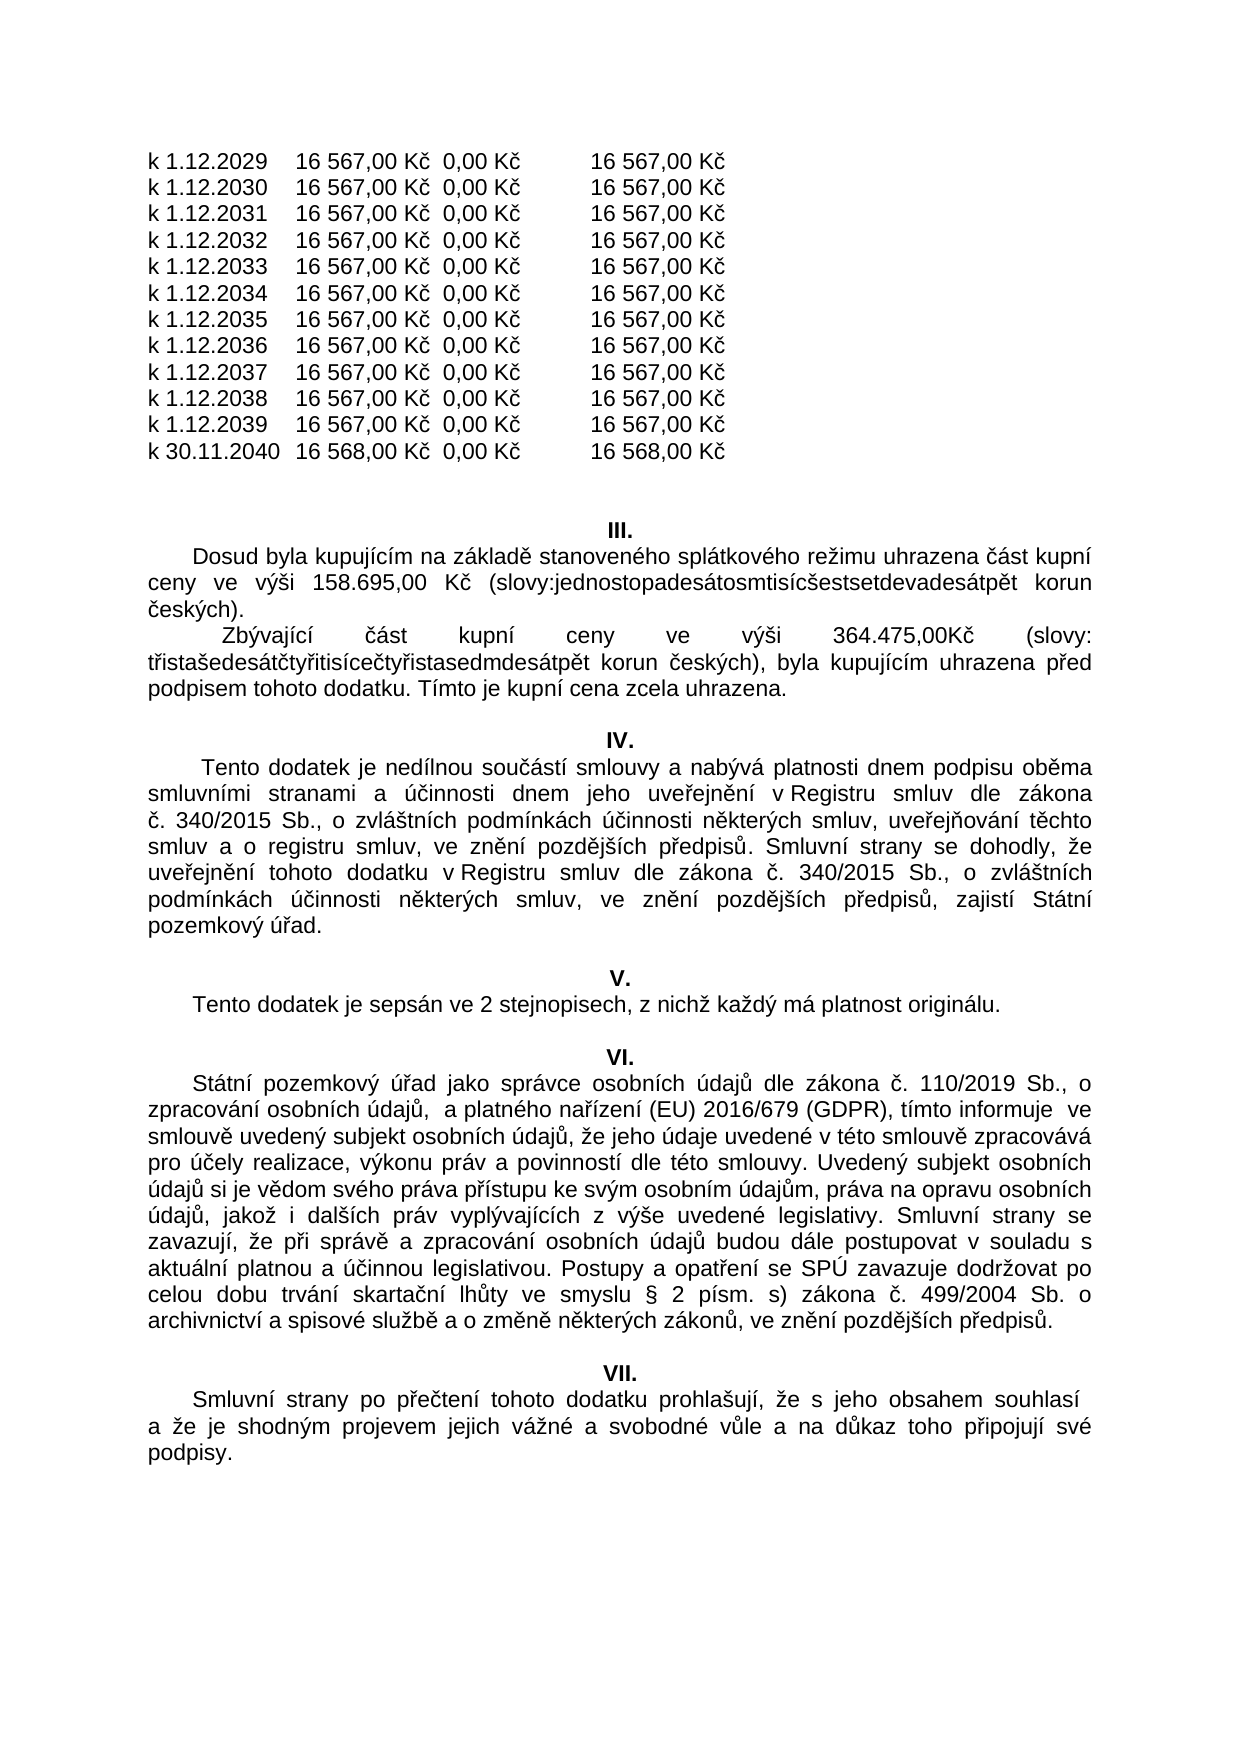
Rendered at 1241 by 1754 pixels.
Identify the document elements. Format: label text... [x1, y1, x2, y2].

text k 30.11.2040 16 568,00 Kč 0,00 Kč 16 568,00 Kč [148, 438, 1092, 464]
text Tento dodatek je sepsán ve 2 stejnopisech, z nichž každý má platnost originálu. [148, 991, 1092, 1017]
text Státní pozemkový úřad jako správce osobních údajů dle zákona č. 110/2019 Sb., o zpracování osobních údajů, a platného nařízení (EU) 2016/679 (GDPR), tímto informuje ve smlouvě uvedený subjekt osobních údajů, že jeho údaje uvedené v této smlouvě zpracovává pro účely realizace, výkonu práv a povinností dle této smlouvy. Uvedený subjekt osobních údajů si je vědom svého práva přístupu ke svým osobním údajům, práva na opravu osobních údajů, jakož i dalších práv vyplývajících z výše uvedené legislativy. Smluvní strany se zavazují, že při správě a zpracování osobních údajů budou dále postupovat v souladu s aktuální platnou a účinnou legislativou. Postupy a opatření se SPÚ zavazuje dodržovat po celou dobu trvání skartační lhůty ve smyslu § 2 písm. s) zákona č. 499/2004 Sb. o archivnictví a spisové službě a o změně některých zákonů, ve znění pozdějších předpisů. [148, 1070, 1092, 1334]
text Smluvní strany po přečtení tohoto dodatku prohlašují, že s jeho obsahem souhlasí a že je shodným projevem jejich vážné a svobodné vůle a na důkaz toho připojují své podpisy. [148, 1386, 1092, 1465]
text k 1.12.2038 16 567,00 Kč 0,00 Kč 16 567,00 Kč [148, 385, 1092, 411]
text VII. [148, 1360, 1092, 1386]
text Tento dodatek je nedílnou součástí smlouvy a nabývá platnosti dnem podpisu oběma smluvními stranami a účinnosti dnem jeho uveřejnění v Registru smluv dle zákona č. 340/2015 Sb., o zvláštních podmínkách účinnosti některých smluv, uveřejňování těchto smluv a o registru smluv, ve znění pozdějších předpisů. Smluvní strany se dohodly, že uveřejnění tohoto dodatku v Registru smluv dle zákona č. 340/2015 Sb., o zvláštních podmínkách účinnosti některých smluv, ve znění pozdějších předpisů, zajistí Státní pozemkový úřad. [148, 754, 1092, 938]
text k 1.12.2030 16 567,00 Kč 0,00 Kč 16 567,00 Kč [148, 174, 1092, 200]
text k 1.12.2036 16 567,00 Kč 0,00 Kč 16 567,00 Kč [148, 332, 1092, 358]
text k 1.12.2033 16 567,00 Kč 0,00 Kč 16 567,00 Kč [148, 253, 1092, 279]
text k 1.12.2029 16 567,00 Kč 0,00 Kč 16 567,00 Kč [148, 148, 1092, 174]
text k 1.12.2039 16 567,00 Kč 0,00 Kč 16 567,00 Kč [148, 411, 1092, 438]
text Zbývající část kupní ceny ve výši 364.475,00Kč (slovy: třistašedesátčtyřitisícečtyřistasedmdesátpět korun českých), byla kupujícím uhrazena před podpisem tohoto dodatku. Tímto je kupní cena zcela uhrazena. [148, 622, 1092, 701]
text V. [148, 965, 1092, 991]
text k 1.12.2037 16 567,00 Kč 0,00 Kč 16 567,00 Kč [148, 358, 1092, 385]
text k 1.12.2034 16 567,00 Kč 0,00 Kč 16 567,00 Kč [148, 279, 1092, 306]
text k 1.12.2032 16 567,00 Kč 0,00 Kč 16 567,00 Kč [148, 227, 1092, 253]
text VI. [148, 1044, 1092, 1070]
text IV. [148, 727, 1092, 754]
text Dosud byla kupujícím na základě stanoveného splátkového režimu uhrazena část kupní ceny ve výši 158.695,00 Kč (slovy:jednostopadesátosmtisícšestsetdevadesátpět korun českých). [148, 543, 1092, 622]
text III. [148, 517, 1092, 543]
text k 1.12.2035 16 567,00 Kč 0,00 Kč 16 567,00 Kč [148, 306, 1092, 332]
text k 1.12.2031 16 567,00 Kč 0,00 Kč 16 567,00 Kč [148, 200, 1092, 227]
